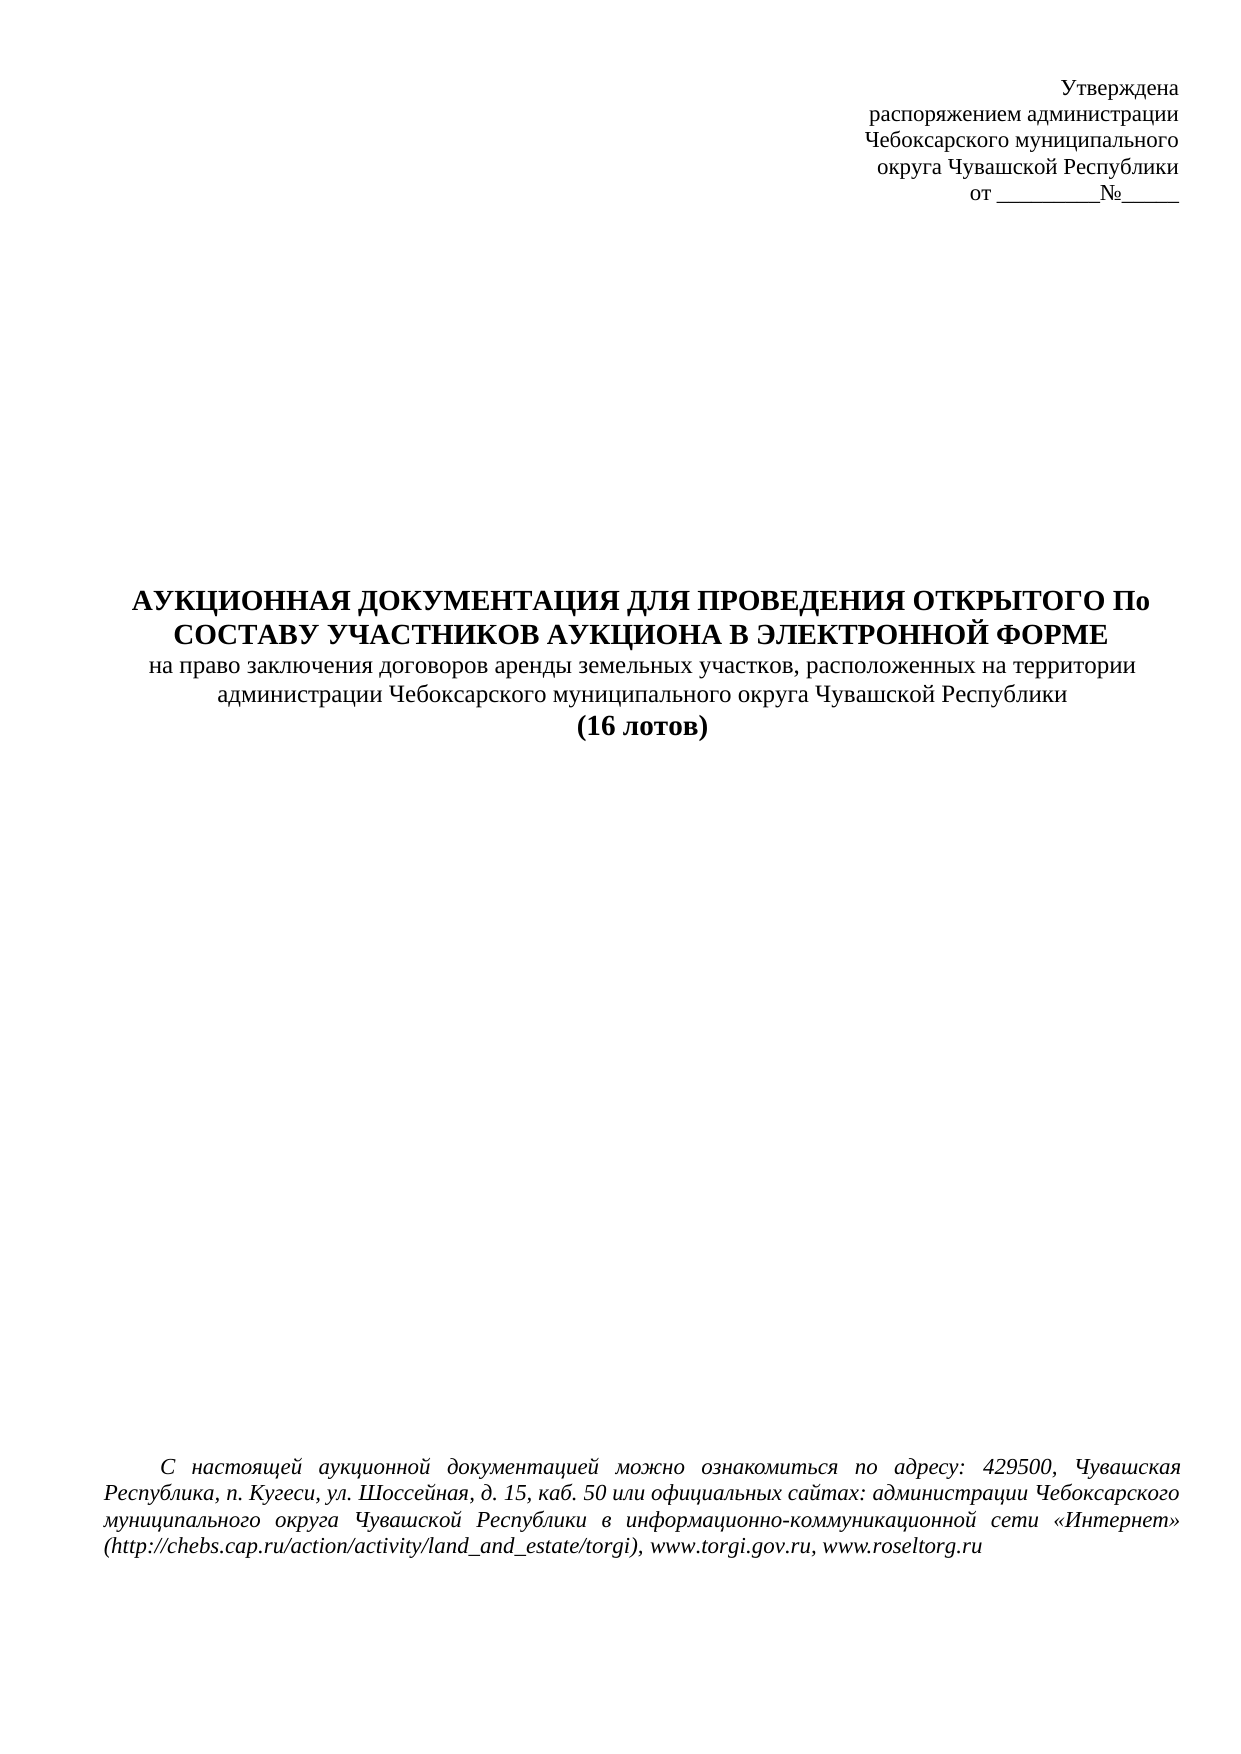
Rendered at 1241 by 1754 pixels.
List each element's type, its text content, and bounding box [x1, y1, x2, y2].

text распоряжением администрации [103, 100, 1179, 127]
text С настоящей аукционной документацией можно ознакомиться по адресу: 429500, Чувашская Республика, п. Кугеси, ул. Шоссейная, д. 15, каб. 50 или официальных сайтах: администрации Чебоксарского муниципального округа Чувашской Республики в информационно-коммуникационной сети «Интернет» (http://chebs.cap.ru/action/activity/land_and_estate/torgi), www.torgi.gov.ru, www.roseltorg.ru [103, 1453, 1181, 1558]
text от _________№_____ [103, 179, 1179, 206]
text на право заключения договоров аренды земельных участков, расположенных на территории администрации Чебоксарского муниципального округа Чувашской Республики [103, 651, 1181, 708]
text Чебоксарского муниципального [103, 127, 1179, 153]
text (16 лотов) [103, 708, 1181, 742]
text АУКЦИОННАЯ ДОКУМЕНТАЦИЯ ДЛЯ ПРОВЕДЕНИЯ ОТКРЫТОГО По СОСТАВУ УЧАСТНИКОВ АУКЦИОНА В ЭЛЕКТРОННОЙ ФОРМЕ [103, 583, 1179, 651]
text Утверждена [103, 74, 1179, 100]
text округа Чувашской Республики [103, 153, 1179, 179]
